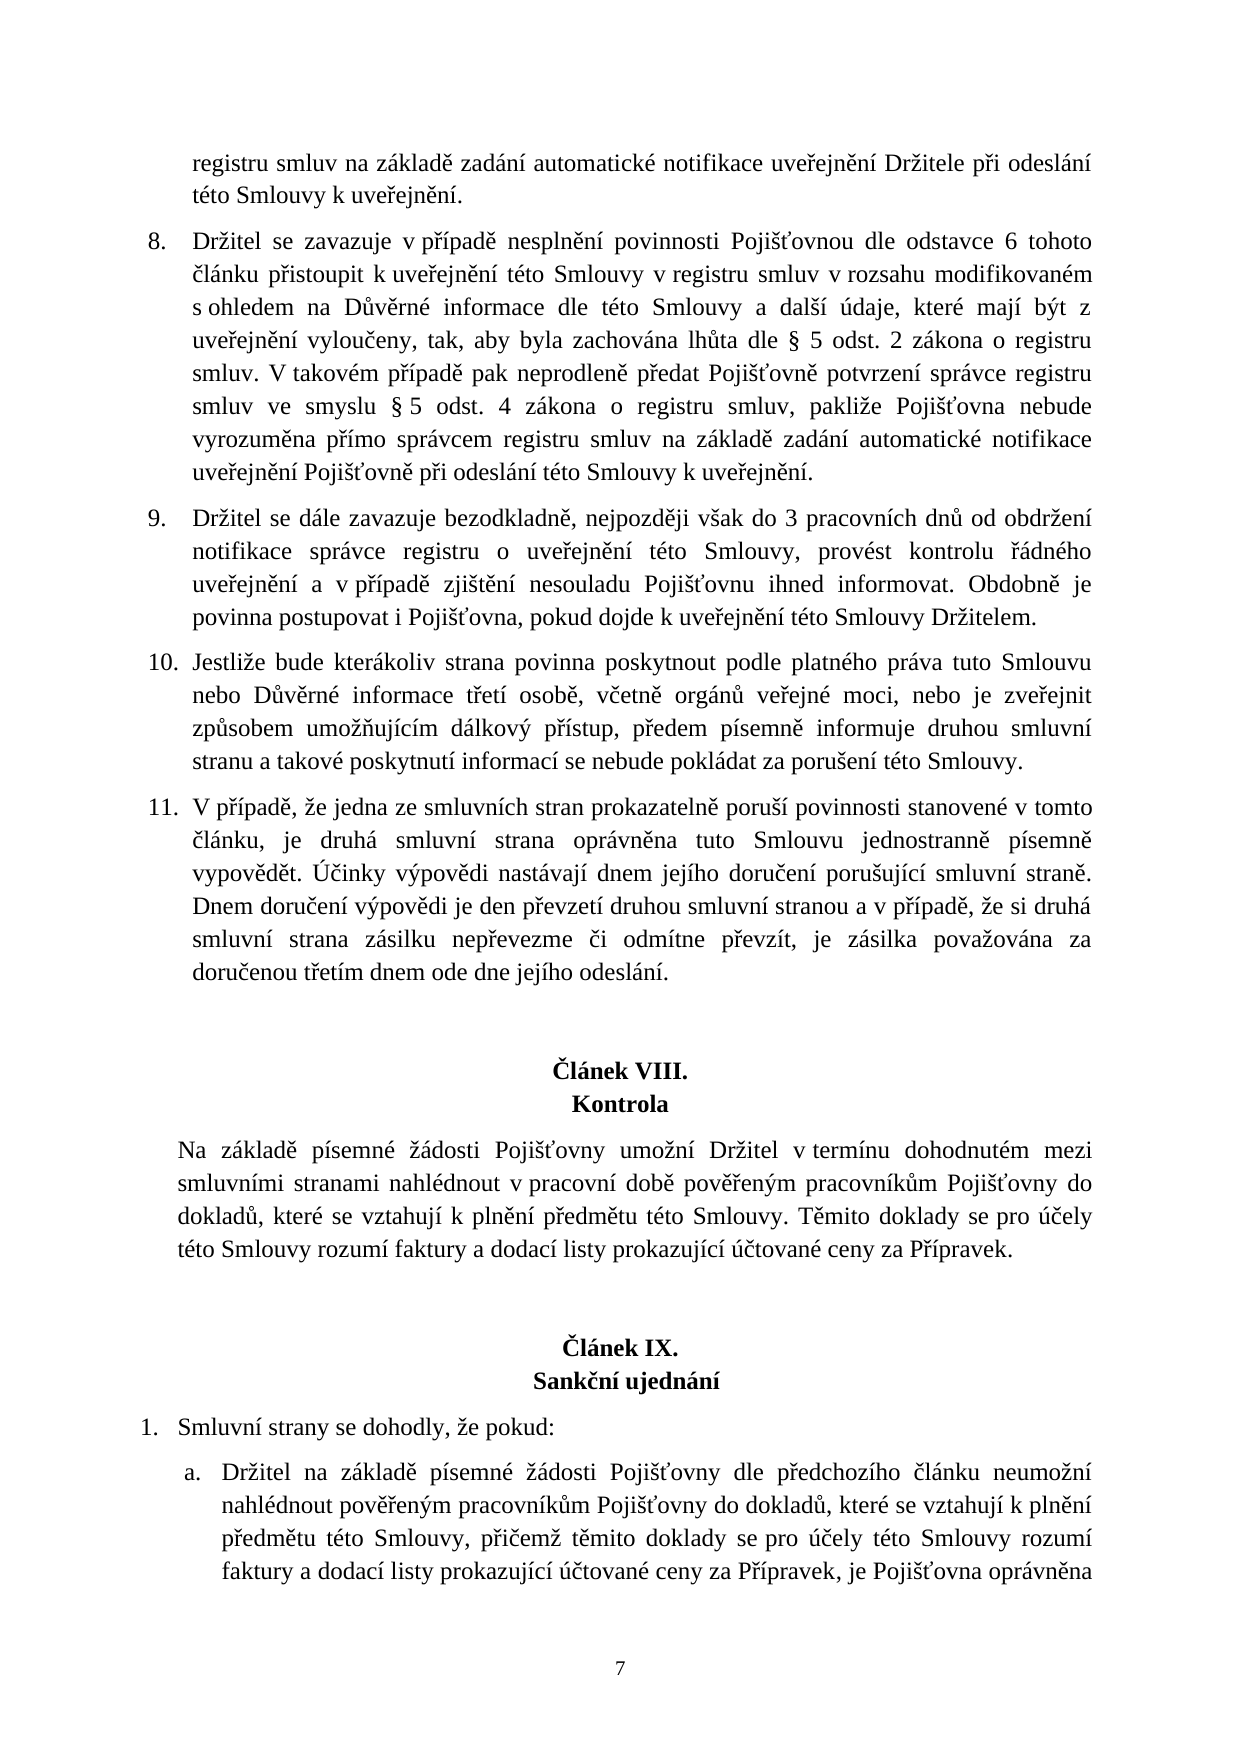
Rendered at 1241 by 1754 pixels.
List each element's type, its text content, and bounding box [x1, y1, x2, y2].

text Kontrola [148, 1089, 1093, 1118]
list Smluvní strany se dohodly, že pokud: [140, 1412, 1093, 1440]
text Na základě písemné žádosti Pojišťovny umožní Držitel v termínu dohodnutém mezi smluvními stranami nahlédnout v pracovní době pověřeným pracovníkům Pojišťovny do dokladů, které se vztahují k plnění předmětu této Smlouvy. Těmito doklady se pro účely této Smlouvy rozumí faktury a dodací listy prokazující účtované ceny za Přípravek. [177, 1135, 1093, 1263]
text Sankční ujednání [148, 1366, 1093, 1395]
text Článek IX. [148, 1333, 1093, 1362]
list Jestliže bude kterákoliv strana povinna poskytnout podle platného práva tuto Smlouvu nebo Důvěrné informace třetí osobě, včetně orgánů veřejné moci, nebo je zveřejnit způsobem umožňujícím dálkový přístup, předem písemně informuje druhou smluvní stranu a takové poskytnutí informací se nebude pokládat za porušení této Smlouvy. [148, 647, 1093, 776]
list V případě, že jedna ze smluvních stran prokazatelně poruší povinnosti stanovené v tomto článku, je druhá smluvní strana oprávněna tuto Smlouvu jednostranně písemně vypovědět. Účinky výpovědi nastávají dnem jejího doručení porušující smluvní straně. Dnem doručení výpovědi je den převzetí druhou smluvní stranou a v případě, že si druhá smluvní strana zásilku nepřevezme či odmítne převzít, je zásilka považována za doručenou třetím dnem ode dne jejího odeslání. [148, 792, 1093, 986]
text Článek VIII. [148, 1056, 1093, 1085]
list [184, 1457, 1093, 1585]
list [148, 148, 1093, 209]
list Držitel se dále zavazuje bezodkladně, nejpozději však do 3 pracovních dnů od obdržení notifikace správce registru o uveřejnění této Smlouvy, provést kontrolu řádného uveřejnění a v případě zjištění nesouladu Pojišťovnu ihned informovat. Obdobně je povinna postupovat i Pojišťovna, pokud dojde k uveřejnění této Smlouvy Držitelem. [148, 503, 1093, 631]
list Držitel se zavazuje v případě nesplnění povinnosti Pojišťovnou dle odstavce 6 tohoto článku přistoupit k uveřejnění této Smlouvy v registru smluv v rozsahu modifikovaném s ohledem na Důvěrné informace dle této Smlouvy a další údaje, které mají být z uveřejnění vyloučeny, tak, aby byla zachována lhůta dle § 5 odst. 2 zákona o registru smluv. V takovém případě pak neprodleně předat Pojišťovně potvrzení správce registru smluv ve smyslu § 5 odst. 4 zákona o registru smluv, pakliže Pojišťovna nebude vyrozuměna přímo správcem registru smluv na základě zadání automatické notifikace uveřejnění Pojišťovně při odeslání této Smlouvy k uveřejnění. [148, 226, 1093, 486]
